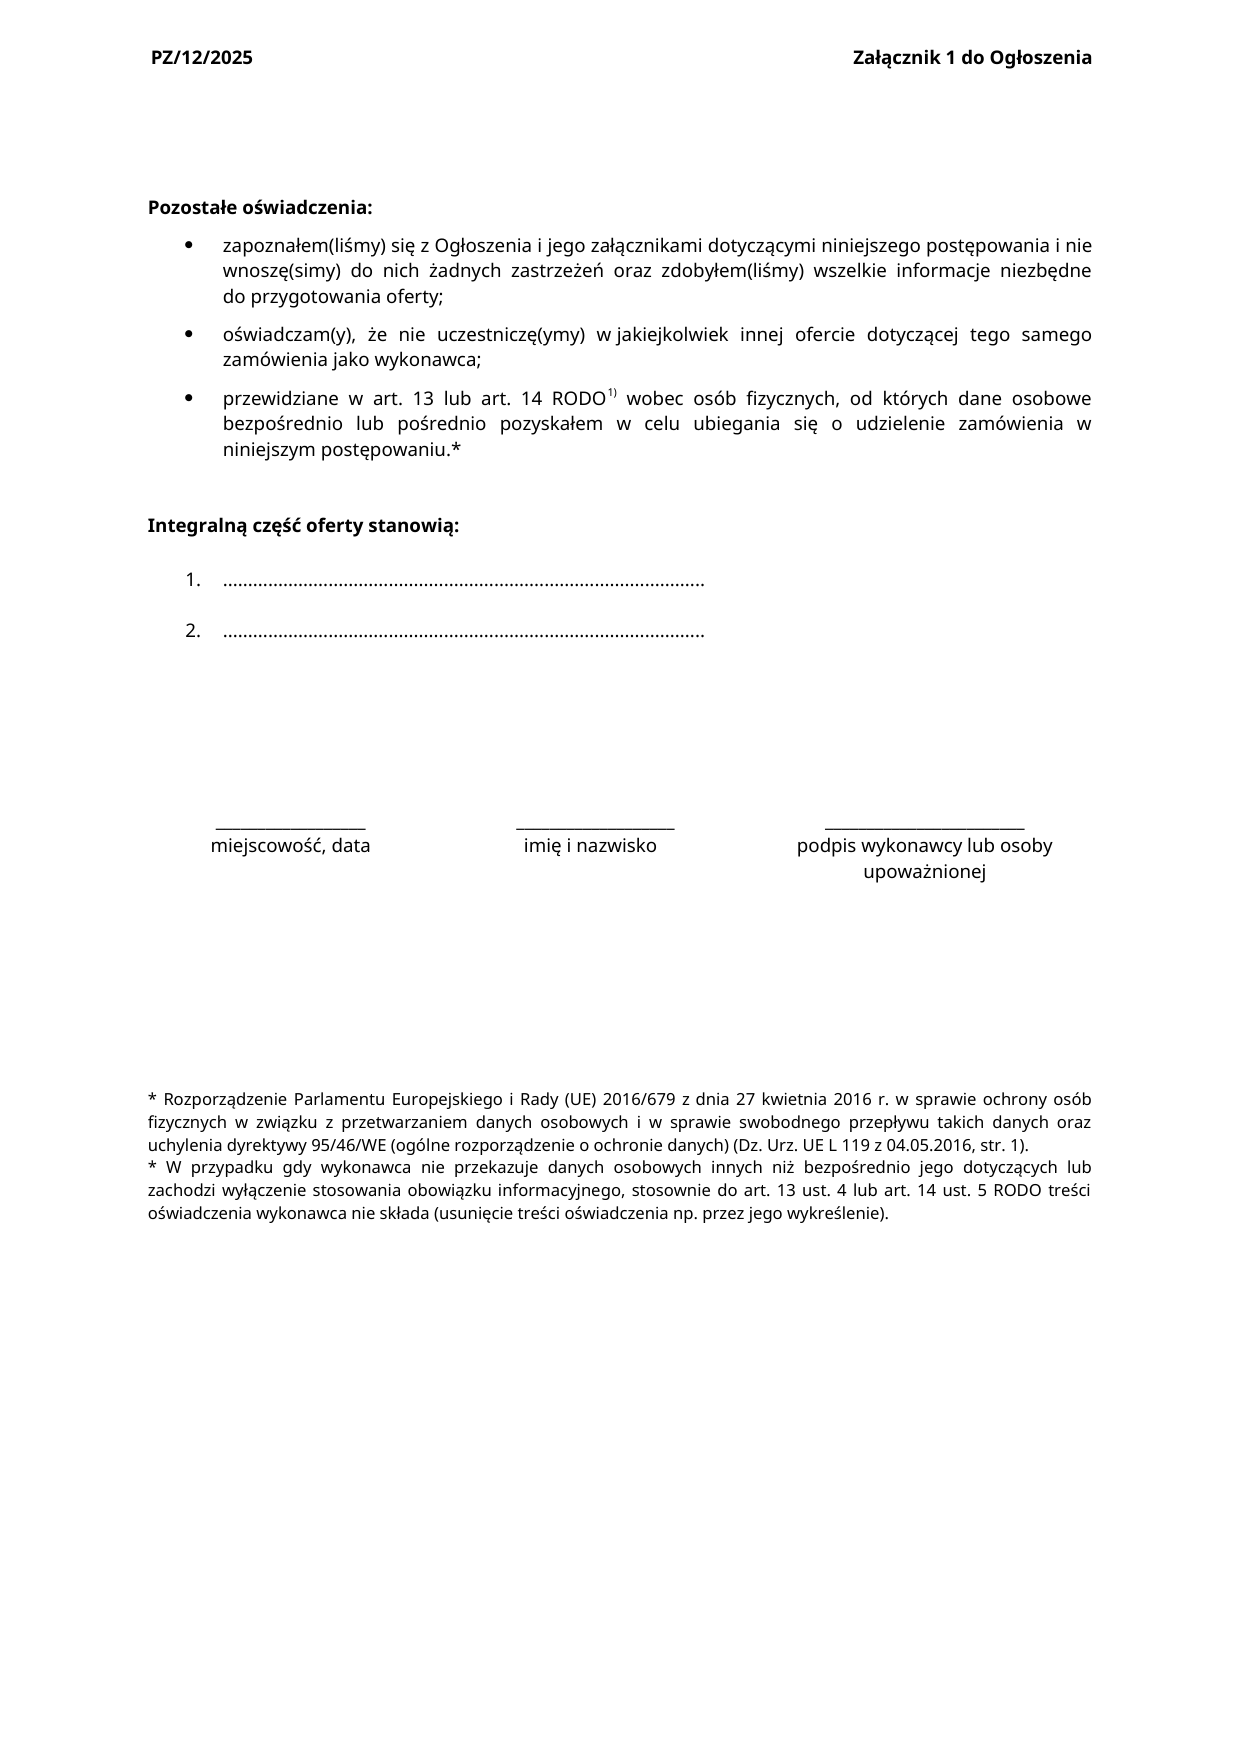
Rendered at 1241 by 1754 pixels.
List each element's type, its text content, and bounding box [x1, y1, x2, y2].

table_header ___________________ imię i nazwisko [434, 807, 757, 1088]
text Integralną część oferty stanowią: [148, 512, 1093, 537]
list przewidziane w art. 13 lub art. 14 RODO1) wobec osób fizycznych, od których dane osobowe bezpośrednio lub pośrednio pozyskałem w celu ubiegania się o udzielenie zamówienia w niniejszym postępowaniu.* [185, 385, 1093, 461]
text * Rozporządzenie Parlamentu Europejskiego i Rady (UE) 2016/679 z dnia 27 kwietnia 2016 r. w sprawie ochrony osób fizycznych w związku z przetwarzaniem danych osobowych i w sprawie swobodnego przepływu takich danych oraz uchylenia dyrektywy 95/46/WE (ogólne rozporządzenie o ochronie danych) (Dz. Urz. UE L 119 z 04.05.2016, str. 1). [148, 1088, 1093, 1156]
table_header ________________________ podpis wykonawcy lub osoby upoważnionej [757, 807, 1093, 1088]
list ................................................................................................ [185, 618, 1093, 669]
text Pozostałe oświadczenia: [148, 194, 1093, 220]
list zapoznałem(liśmy) się z Ogłoszenia i jego załącznikami dotyczącymi niniejszego postępowania i nie wnoszę(simy) do nich żadnych zastrzeżeń oraz zdobyłem(liśmy) wszelkie informacje niezbędne do przygotowania oferty; [185, 232, 1093, 309]
text * W przypadku gdy wykonawca nie przekazuje danych osobowych innych niż bezpośrednio jego dotyczących lub zachodzi wyłączenie stosowania obowiązku informacyjnego, stosownie do art. 13 ust. 4 lub art. 14 ust. 5 RODO treści oświadczenia wykonawca nie składa (usunięcie treści oświadczenia np. przez jego wykreślenie). [148, 1156, 1093, 1224]
list oświadczam(y), że nie uczestniczę(ymy) w jakiejkolwiek innej ofercie dotyczącej tego samego zamówienia jako wykonawca; [185, 321, 1093, 372]
list ................................................................................................ [185, 567, 1093, 618]
table_header __________________ miejscowość, data [148, 807, 434, 1088]
